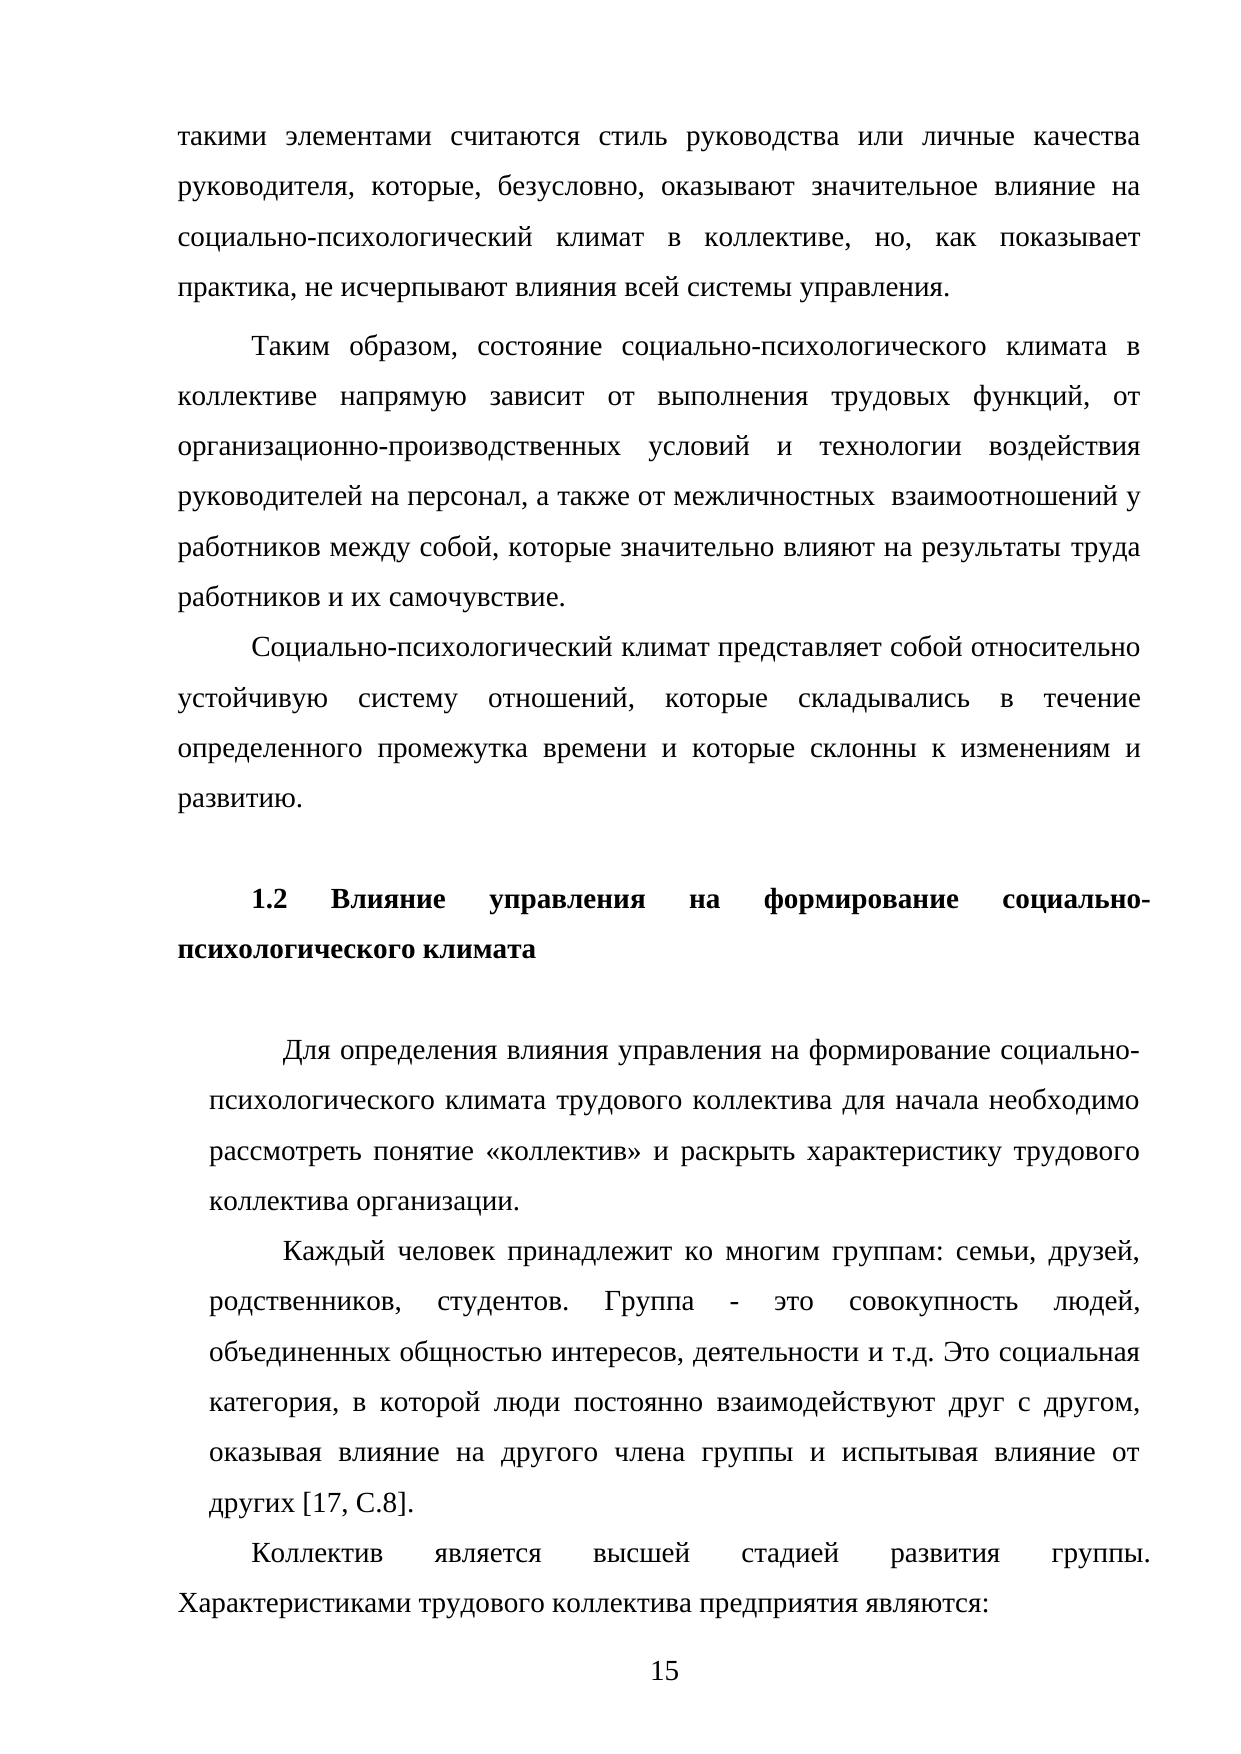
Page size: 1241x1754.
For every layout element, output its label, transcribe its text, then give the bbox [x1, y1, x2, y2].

text Для определения влияния управления на формирование социально- психологического климата трудового коллектива для начала необходимо рассмотреть понятие «коллектив» и раскрыть характеристику трудового коллектива организации. [209, 1032, 1141, 1216]
text Коллектив является высшей стадией развития группы. Характеристиками трудового коллектива предприятия являются: [177, 1535, 1152, 1619]
text Социально-психологический климат представляет собой относительно устойчивую систему отношений, которые складывались в течение определенного промежутка времени и которые склонны к изменениям и развитию. [177, 629, 1141, 814]
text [177, 118, 1140, 303]
text Таким образом, состояние социально-психологического климата в коллективе напрямую зависит от выполнения трудовых функций, от организационно-производственных условий и технологии воздействия руководителей на персонал, а также от межличностных взаимоотношений у работников между собой, которые значительно влияют на результаты труда работников и их самочувствие. [177, 328, 1140, 613]
text Каждый человек принадлежит ко многим группам: семьи, друзей, родственников, студентов. Группа - это совокупность людей, объединенных общностью интересов, деятельности и т.д. Это социальная категория, в которой люди постоянно взаимодействуют друг с другом, оказывая влияние на другого члена группы и испытывая влияние от других [17, С.8]. [209, 1233, 1141, 1518]
subtitle 1.2 Влияние управления на формирование социально-психологического климата [177, 881, 1152, 965]
